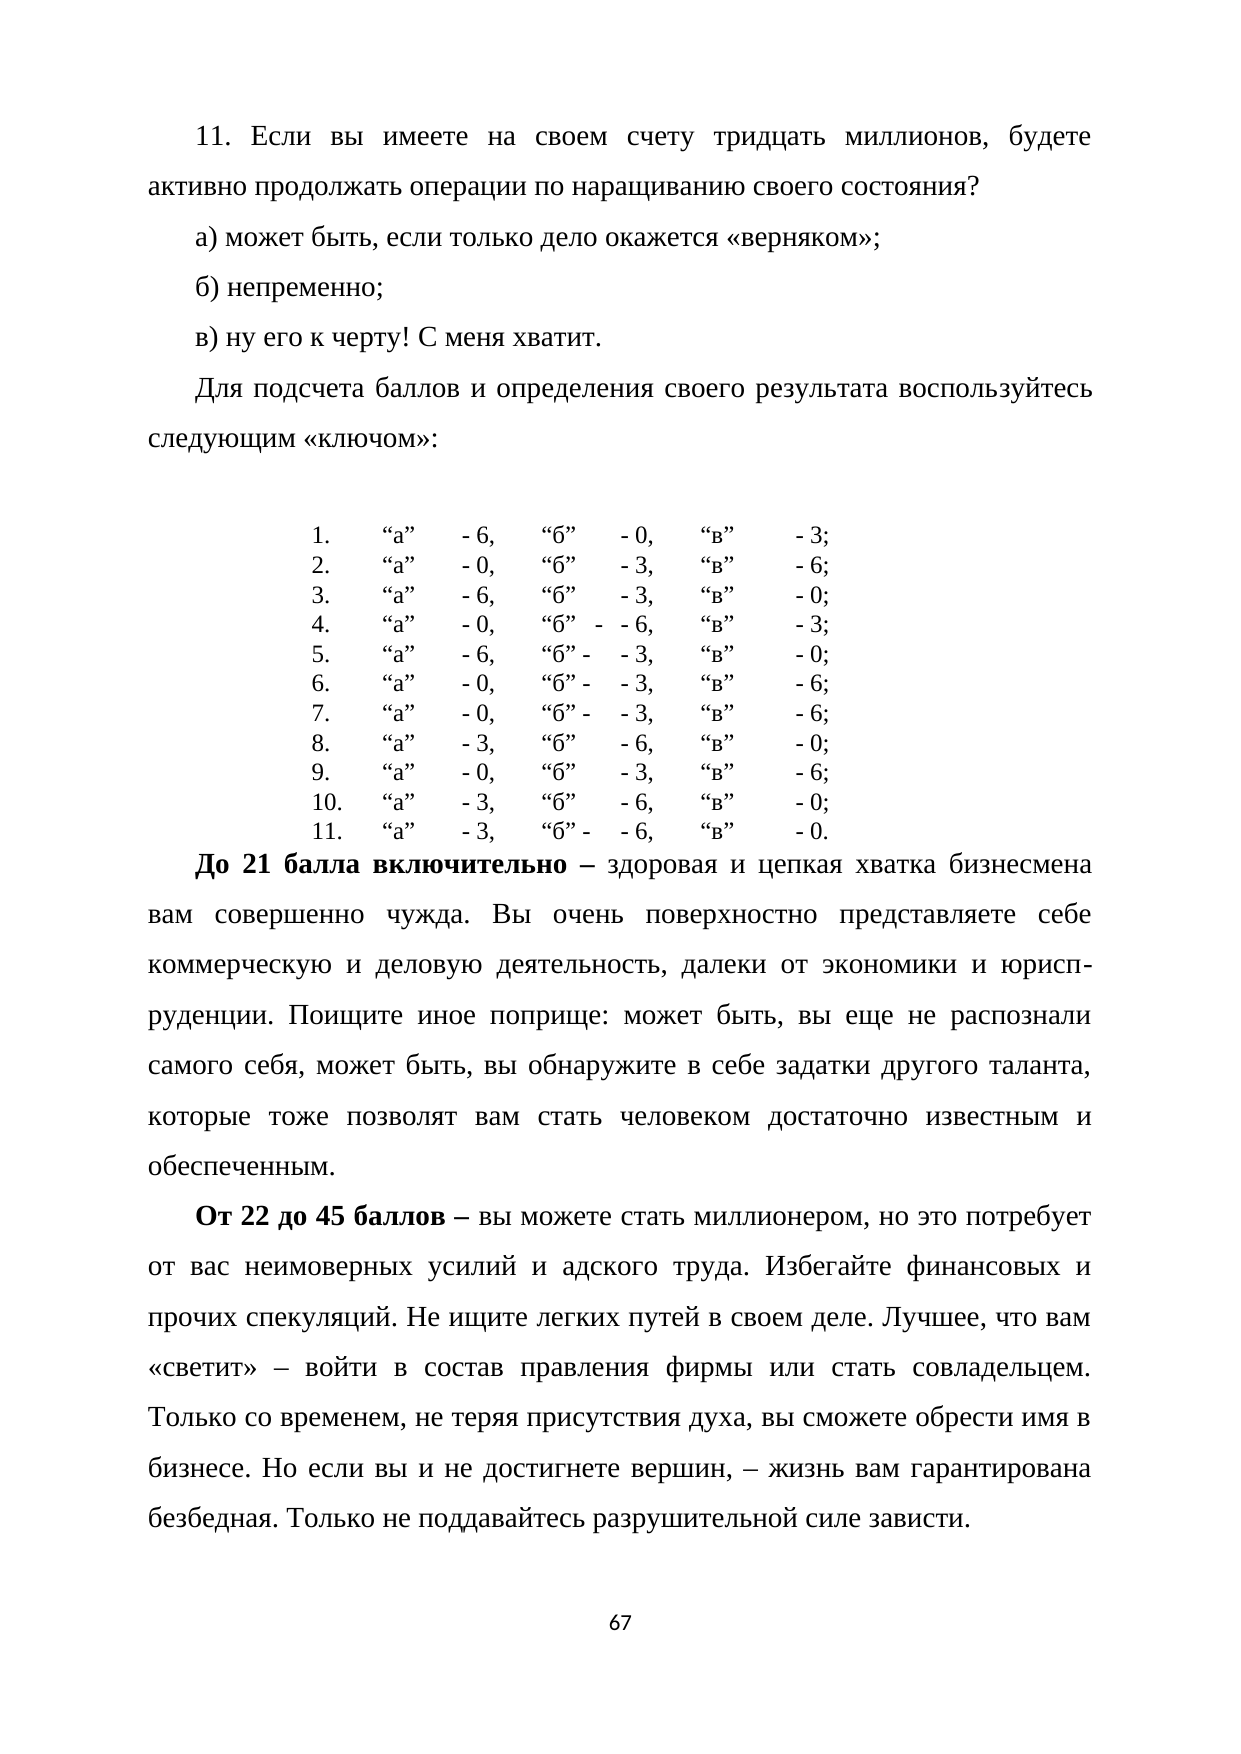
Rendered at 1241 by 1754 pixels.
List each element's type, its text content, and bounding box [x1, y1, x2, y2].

table_cell - 3, [620, 550, 700, 580]
table_cell “в” [700, 580, 795, 609]
text 11. Если вы имеете на своем счету тридцать миллионов, будете активно продолжать операции по наращиванию своего состояния? [148, 118, 1092, 202]
table_header - 6, [462, 521, 541, 550]
table_cell - 6, [620, 787, 700, 816]
table_cell - 0, [462, 757, 541, 787]
table_cell “в” [700, 698, 795, 728]
table_cell 6. [311, 669, 382, 698]
table_cell - 3, [462, 816, 541, 846]
table_cell - 0; [795, 728, 929, 757]
table_cell 9. [311, 757, 382, 787]
table_cell - 6, [462, 580, 541, 609]
table_cell “а” [382, 669, 462, 698]
table_cell - 3, [620, 669, 700, 698]
table_cell - 6, [620, 609, 700, 639]
table_header “в” [700, 521, 795, 550]
table_cell - 3, [620, 698, 700, 728]
table_cell - 6, [462, 639, 541, 668]
table_cell “а” [382, 580, 462, 609]
text а) может быть, если только дело окажется «верняком»; [148, 219, 1092, 252]
table_cell - 0, [462, 609, 541, 639]
table_cell “б” [541, 728, 620, 757]
table_header 1. [311, 521, 382, 550]
table_cell 10. [311, 787, 382, 816]
table_cell - 3, [462, 787, 541, 816]
table_cell 2. [311, 550, 382, 580]
table_cell - 0; [795, 580, 929, 609]
table_cell - 3; [795, 609, 929, 639]
table_cell “а” [382, 816, 462, 846]
table_cell 8. [311, 728, 382, 757]
table_cell “в” [700, 816, 795, 846]
table_cell 5. [311, 639, 382, 668]
table_cell - 6; [795, 669, 929, 698]
table_cell “а” [382, 609, 462, 639]
table_cell - 6; [795, 698, 929, 728]
table_cell “б” [541, 550, 620, 580]
table_cell - 6, [620, 816, 700, 846]
table_cell “а” [382, 698, 462, 728]
table_header - 0, [620, 521, 700, 550]
table_cell - 0; [795, 787, 929, 816]
table_cell “б” [541, 787, 620, 816]
table_cell - 3, [620, 580, 700, 609]
table_cell 7. [311, 698, 382, 728]
table_cell “а” [382, 639, 462, 668]
text До 21 балла включительно – здоровая и цепкая хватка бизнесмена вам совершенно чужда. Вы очень поверхностно представляете себе коммерческую и деловую деятельность, далеки от экономики и юриспруденции. Поищите иное поприще: может быть, вы еще не распознали самого себя, может быть, вы обнаружите в себе задатки другого таланта, которые тоже позволят вам стать человеком достаточно известным и обеспеченным. [148, 846, 1092, 1181]
table_cell - 6; [795, 757, 929, 787]
table_cell “в” [700, 639, 795, 668]
table_cell “в” [700, 609, 795, 639]
table_cell - 0, [462, 669, 541, 698]
table_cell - 0, [462, 698, 541, 728]
table_cell - 0, [462, 550, 541, 580]
table_cell - 0; [795, 639, 929, 668]
table_header - 3; [795, 521, 929, 550]
table_cell “б” - [541, 609, 620, 639]
table_cell “а” [382, 550, 462, 580]
table_cell “а” [382, 787, 462, 816]
table_cell “а” [382, 728, 462, 757]
table_cell “б” - [541, 669, 620, 698]
table_cell - 3, [462, 728, 541, 757]
table_cell “б” - [541, 698, 620, 728]
table_cell 11. [311, 816, 382, 846]
table_cell “а” [382, 757, 462, 787]
table_cell “б” - [541, 816, 620, 846]
text От 22 до 45 баллов – вы можете стать миллионером, но это потребует от вас неимоверных усилий и адского труда. Избегайте финансовых и прочих спекуляций. Не ищите легких путей в своем деле. Лучшее, что вам «светит» – войти в состав правления фирмы или стать совладельцем. Только со временем, не теряя присутствия духа, вы сможете обрести имя в бизнесе. Но если вы и не достигнете вершин, – жизнь вам гарантирована безбедная. Только не поддавайтесь разрушительной силе зависти. [148, 1198, 1092, 1534]
table_cell “в” [700, 757, 795, 787]
table_cell “в” [700, 550, 795, 580]
table_cell 3. [311, 580, 382, 609]
table_header “а” [382, 521, 462, 550]
table_cell - 0. [795, 816, 929, 846]
table_cell “в” [700, 728, 795, 757]
table_cell “в” [700, 669, 795, 698]
text б) непременно; [148, 269, 1092, 303]
table_cell 4. [311, 609, 382, 639]
table_cell - 3, [620, 757, 700, 787]
text Для подсчета баллов и определения своего результата воспользуйтесь следующим «ключом»: [148, 370, 1092, 453]
table_cell “в” [700, 787, 795, 816]
table_header “б” [541, 521, 620, 550]
text в) ну его к черту! С меня хватит. [148, 319, 1092, 353]
table_cell “б” - [541, 639, 620, 668]
table_cell - 6, [620, 728, 700, 757]
table_cell “б” [541, 580, 620, 609]
table_cell “б” [541, 757, 620, 787]
table_cell - 6; [795, 550, 929, 580]
table_cell - 3, [620, 639, 700, 668]
